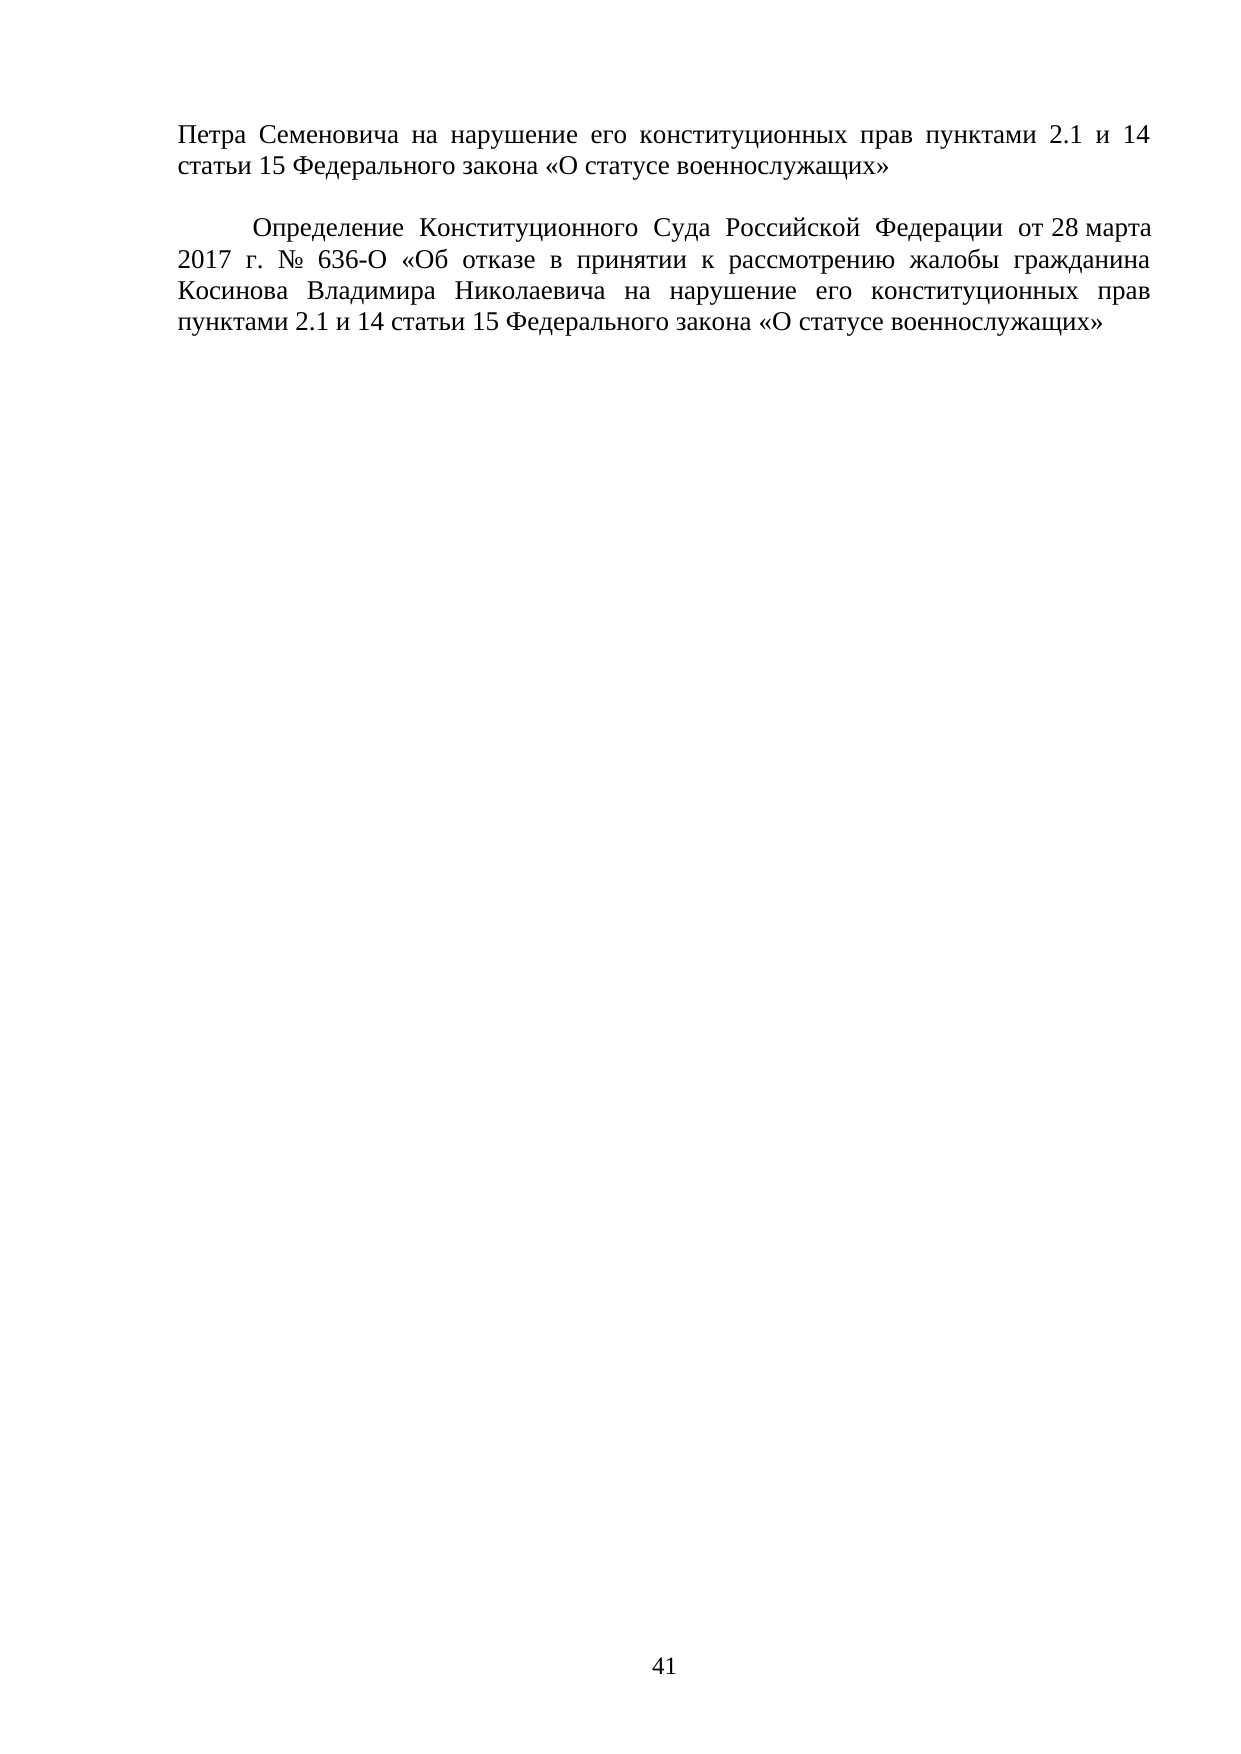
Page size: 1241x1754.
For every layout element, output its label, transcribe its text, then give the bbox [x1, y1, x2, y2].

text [177, 118, 1152, 180]
text Определение Конституционного Суда Российской Федерации от 28 марта 2017 г. № 636-О «Об отказе в принятии к рассмотрению жалобы гражданина Косинова Владимира Николаевича на нарушение его конституционных прав пунктами 2.1 и 14 статьи 15 Федерального закона «О статусе военнослужащих» [177, 212, 1152, 336]
